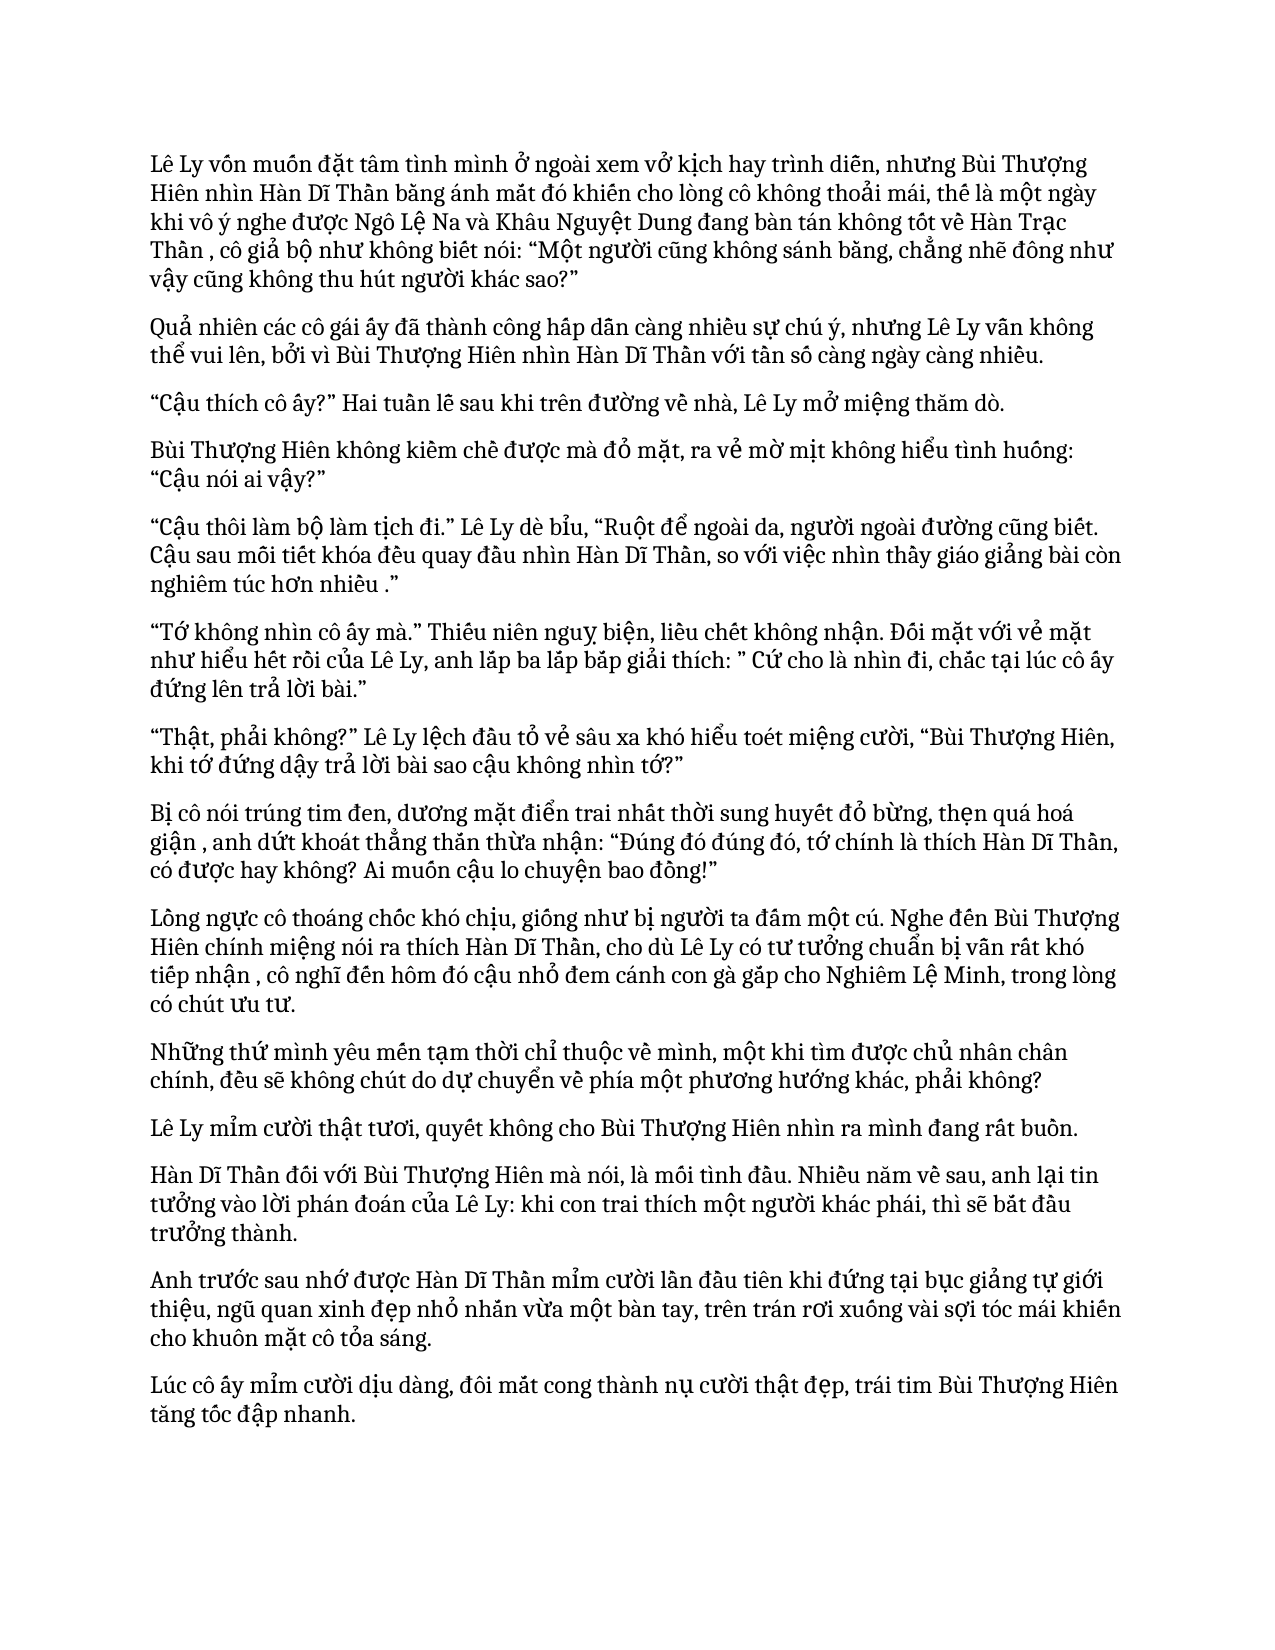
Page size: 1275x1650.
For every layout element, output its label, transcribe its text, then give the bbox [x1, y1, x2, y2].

text “Cậu thích cô ấy?” Hai tuần lễ sau khi trên đường về nhà, Lê Ly mở miệng thăm dò. [150, 389, 1125, 417]
text “Tớ không nhìn cô ấy mà.” Thiếu niên nguỵ biện, liều chết không nhận. Đối mặt với vẻ mặt như hiểu hết rồi của Lê Ly, anh lắp ba lắp bắp giải thích: ” Cứ cho là nhìn đi, chắc tại lúc cô ấy đứng lên trả lời bài.” [150, 617, 1125, 704]
text Lê Ly mỉm cười thật tươi, quyết không cho Bùi Thượng Hiên nhìn ra mình đang rất buồn. [150, 1114, 1125, 1142]
text Bùi Thượng Hiên không kiềm chề được mà đỏ mặt, ra vẻ mờ mịt không hiểu tình huống: “Cậu nói ai vậy?” [150, 436, 1125, 494]
text Lồng ngực cô thoáng chốc khó chịu, giống như bị người ta đấm một cú. Nghe đến Bùi Thượng Hiên chính miệng nói ra thích Hàn Dĩ Thần, cho dù Lê Ly có tư tưởng chuẩn bị vẫn rất khó tiếp nhận , cô nghĩ đến hôm đó cậu nhỏ đem cánh con gà gắp cho Nghiêm Lệ Minh, trong lòng có chút ưu tư. [150, 904, 1125, 1019]
text Lê Ly vốn muốn đặt tâm tình mình ở ngoài xem vở kịch hay trình diễn, nhưng Bùi Thượng Hiên nhìn Hàn Dĩ Thần bằng ánh mắt đó khiến cho lòng cô không thoải mái, thế là một ngày khi vô ý nghe được Ngô Lệ Na và Khâu Nguyệt Dung đang bàn tán không tốt về Hàn Trạc Thần , cô giả bộ như không biết nói: “Một người cũng không sánh bằng, chẳng nhẽ đông như vậy cũng không thu hút người khác sao?” [150, 150, 1125, 294]
text Anh trước sau nhớ được Hàn Dĩ Thần mỉm cười lần đầu tiên khi đứng tại bục giảng tự giới thiệu, ngũ quan xinh đẹp nhỏ nhắn vừa một bàn tay, trên trán rơi xuống vài sợi tóc mái khiến cho khuôn mặt cô tỏa sáng. [150, 1266, 1125, 1352]
text Những thứ mình yêu mến tạm thời chỉ thuộc về mình, một khi tìm được chủ nhân chân chính, đều sẽ không chút do dự chuyển về phía một phương hướng khác, phải không? [150, 1037, 1125, 1095]
text Quả nhiên các cô gái ấy đã thành công hấp dẫn càng nhiều sự chú ý, nhưng Lê Ly vẫn không thể vui lên, bởi vì Bùi Thượng Hiên nhìn Hàn Dĩ Thần với tần số càng ngày càng nhiều. [150, 312, 1125, 370]
text Hàn Dĩ Thần đối với Bùi Thượng Hiên mà nói, là mối tình đầu. Nhiều năm về sau, anh lại tin tưởng vào lời phán đoán của Lê Ly: khi con trai thích một người khác phái, thì sẽ bắt đầu trưởng thành. [150, 1161, 1125, 1247]
text “Cậu thôi làm bộ làm tịch đi.” Lê Ly dè bỉu, “Ruột để ngoài da, người ngoài đường cũng biết. Cậu sau mỗi tiết khóa đều quay đầu nhìn Hàn Dĩ Thần, so với việc nhìn thầy giáo giảng bài còn nghiêm túc hơn nhiều .” [150, 512, 1125, 599]
text Bị cô nói trúng tim đen, dương mặt điển trai nhất thời sung huyết đỏ bừng, thẹn quá hoá giận , anh dứt khoát thẳng thắn thừa nhận: “Đúng đó đúng đó, tớ chính là thích Hàn Dĩ Thần, có được hay không? Ai muốn cậu lo chuyện bao đồng!” [150, 799, 1125, 885]
text “Thật, phải không?” Lê Ly lệch đầu tỏ vẻ sâu xa khó hiểu toét miệng cười, “Bùi Thượng Hiên, khi tớ đứng dậy trả lời bài sao cậu không nhìn tớ?” [150, 722, 1125, 780]
text Lúc cô ấy mỉm cười dịu dàng, đôi mắt cong thành nụ cười thật đẹp, trái tim Bùi Thượng Hiên tăng tốc đập nhanh. [150, 1371, 1125, 1429]
